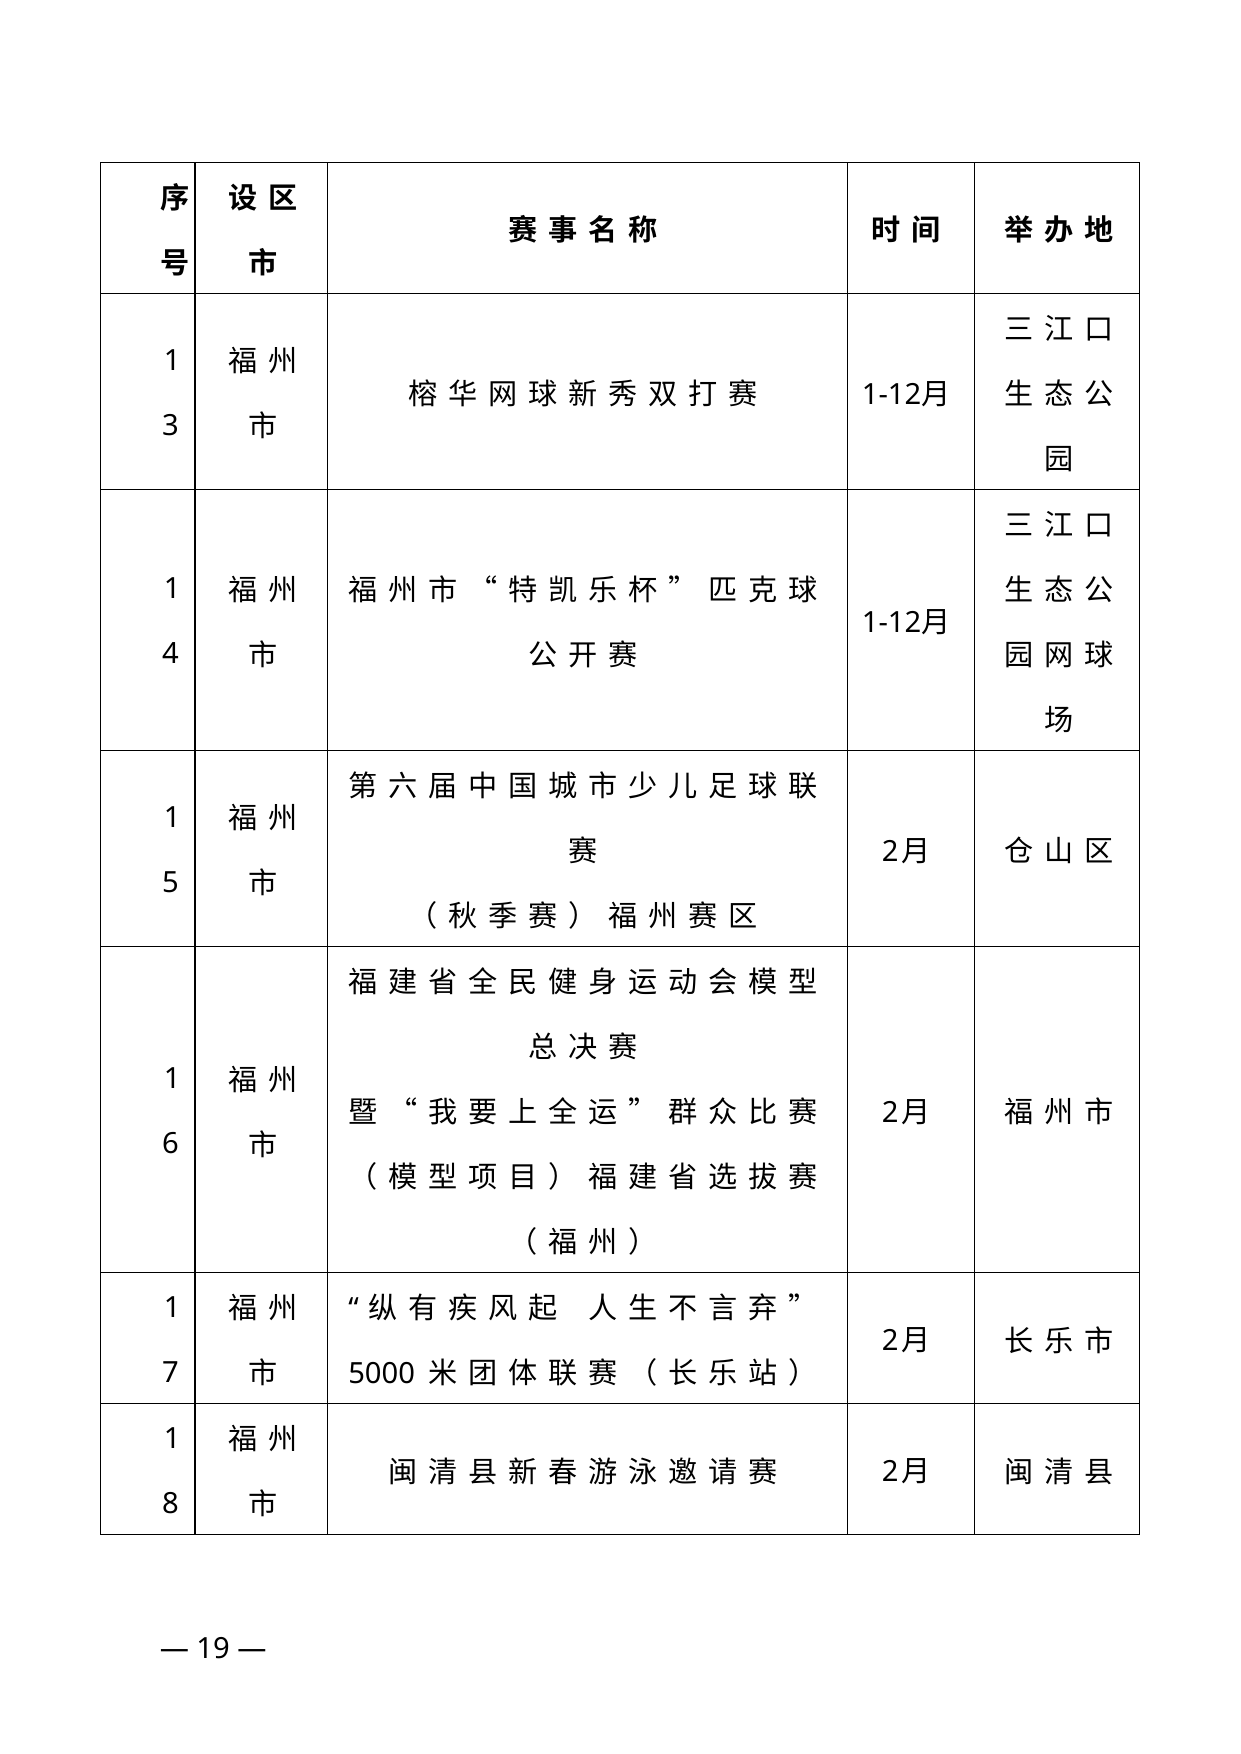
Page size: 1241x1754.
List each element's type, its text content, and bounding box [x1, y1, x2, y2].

table_cell 福州市“特凯乐杯”匹克球公开赛 [328, 490, 847, 750]
table_header 设区市 [196, 163, 327, 293]
table_cell 13 [101, 294, 194, 489]
table_cell 闽清县 [975, 1404, 1139, 1534]
table_cell 福州市 [196, 294, 327, 489]
table_cell 福建省全民健身运动会模型总决赛 暨“我要上全运”群众比赛（模型项目）福建省选拔赛（福州） [328, 947, 847, 1272]
table_header 序号 [101, 163, 194, 293]
table_cell 14 [101, 490, 194, 750]
table_cell “纵有疾风起 人生不言弃” 5000米团体联赛（长乐站） [328, 1273, 847, 1403]
table_cell 福州市 [196, 490, 327, 750]
table_cell 第六届中国城市少儿足球联赛 （秋季赛）福州赛区 [328, 751, 847, 946]
table_cell 三江口 生态公园网球场 [975, 490, 1139, 750]
table_header 赛事名称 [328, 163, 847, 293]
table_cell 1-12月 [848, 294, 974, 489]
table_cell 2月 [848, 1273, 974, 1403]
table_cell 福州市 [196, 1404, 327, 1534]
table_cell 2月 [848, 751, 974, 946]
table_cell 18 [101, 1404, 194, 1534]
table_cell 16 [101, 947, 194, 1272]
table_header 时间 [848, 163, 974, 293]
table_cell 福州市 [196, 947, 327, 1272]
table_cell 三江口 生态公园 [975, 294, 1139, 489]
table_cell 榕华网球新秀双打赛 [328, 294, 847, 489]
table_cell 2月 [848, 947, 974, 1272]
table_cell 福州市 [975, 947, 1139, 1272]
table_cell 1-12月 [848, 490, 974, 750]
table_cell 闽清县新春游泳邀请赛 [328, 1404, 847, 1534]
table_cell 福州市 [196, 751, 327, 946]
table_cell 15 [101, 751, 194, 946]
table_cell 仓山区 [975, 751, 1139, 946]
table_cell 长乐市 [975, 1273, 1139, 1403]
table_cell 福州市 [196, 1273, 327, 1403]
table_cell 17 [101, 1273, 194, 1403]
table_cell 2月 [848, 1404, 974, 1534]
table_header 举办地 [975, 163, 1139, 293]
